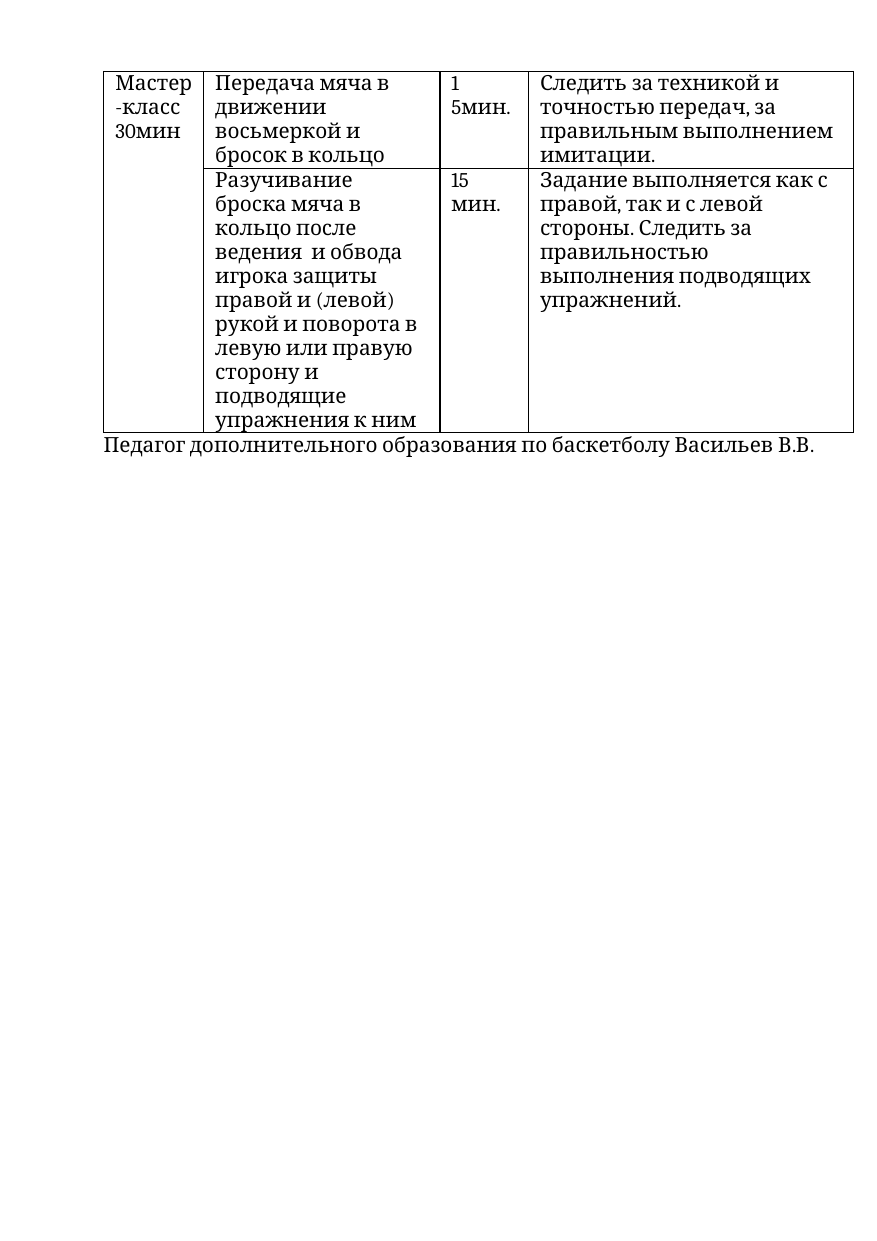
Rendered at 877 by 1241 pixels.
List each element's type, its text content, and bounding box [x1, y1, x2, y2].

table_cell Следить за техникой и точностью передач, за правильным выполнением имитации. [529, 72, 853, 168]
table_cell Задание выполняется как с правой, так и с левой стороны. Следить за правильностью выполнения подводящих упражнений. [529, 169, 853, 432]
table_cell 15 мин. [441, 169, 528, 432]
table_cell Мастер -класс 30мин [104, 72, 203, 432]
text Педагог дополнительного образования по баскетболу Васильев В.В. [103, 433, 827, 457]
table_cell Передача мяча в движении восьмеркой и бросок в кольцо [204, 72, 439, 168]
table_cell 1 5мин. [441, 72, 528, 168]
table_cell Разучивание броска мяча в кольцо после ведения и обвода игрока защиты правой и (левой) рукой и поворота в левую или правую сторону и подводящие упражнения к ним [204, 169, 439, 432]
